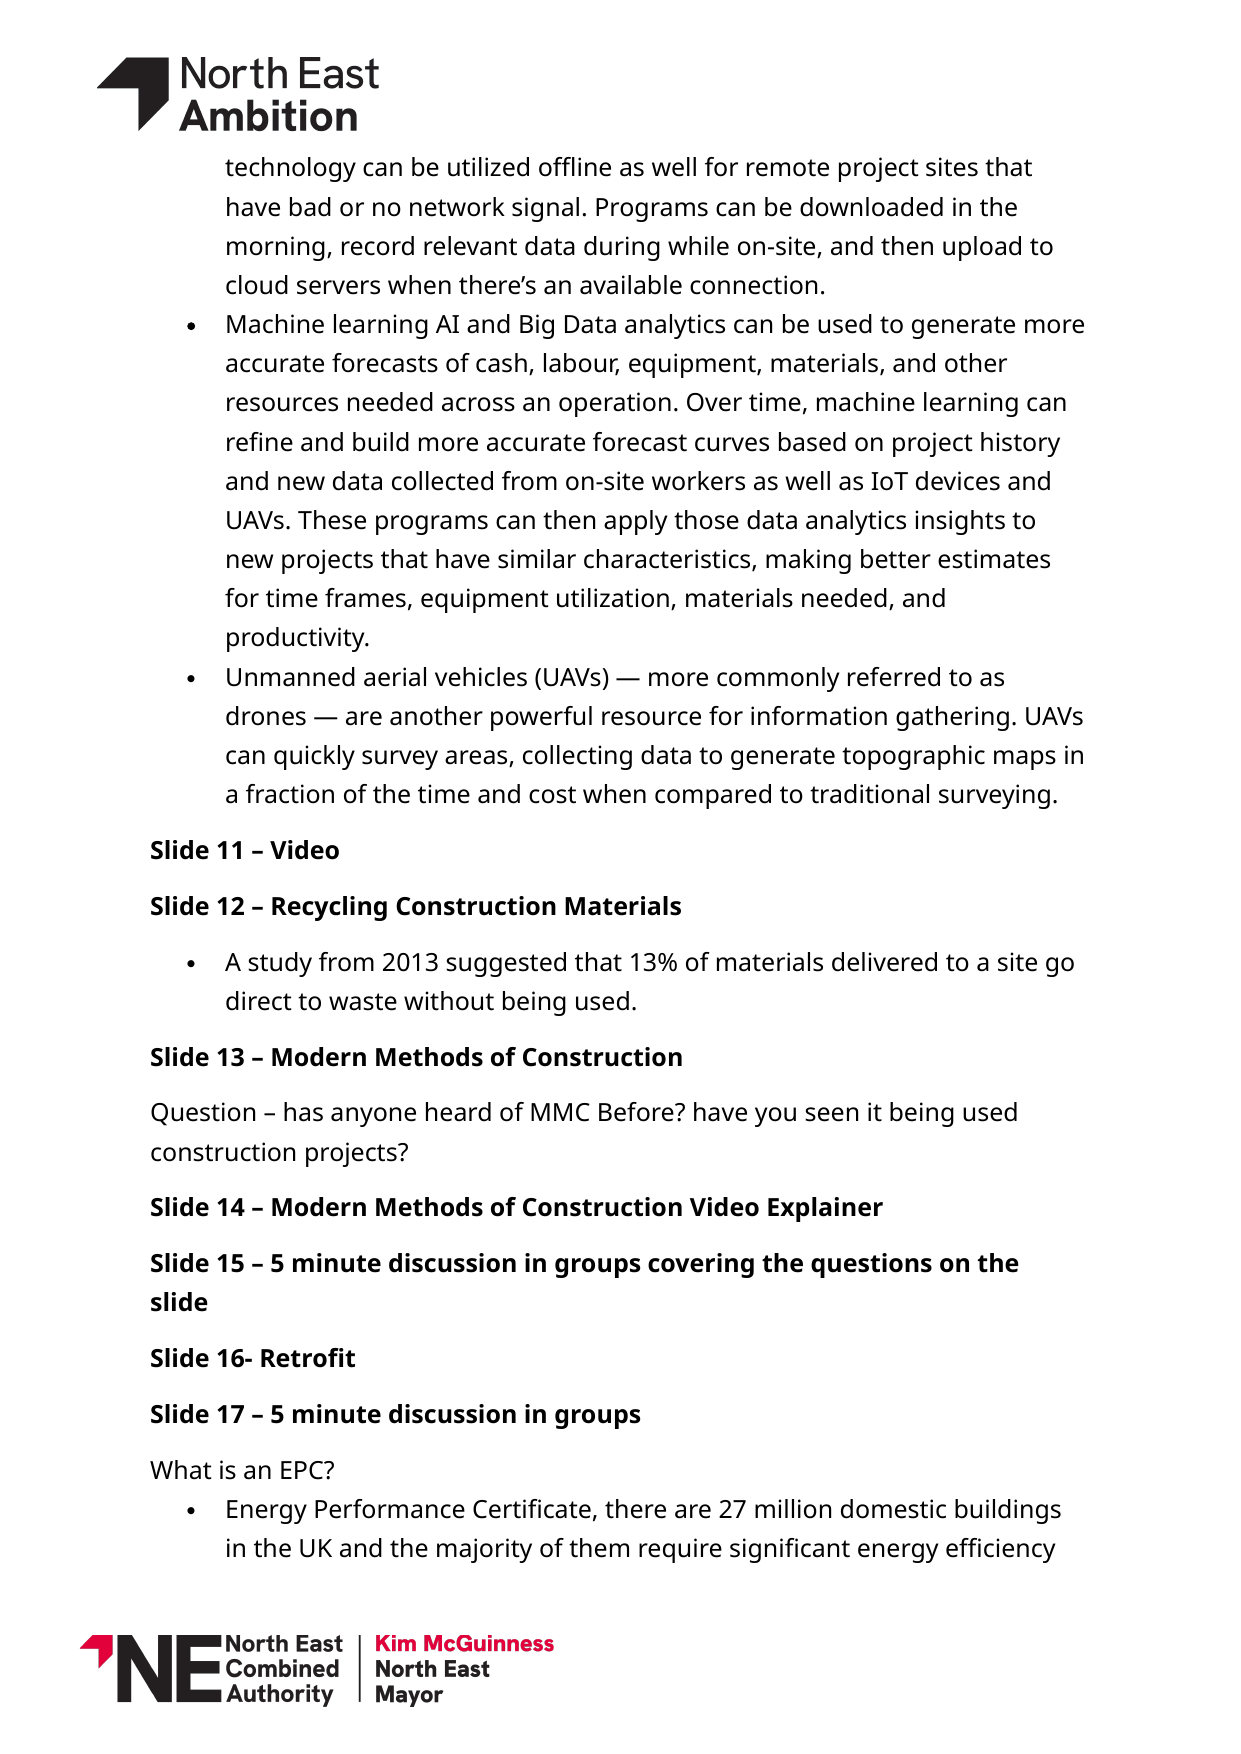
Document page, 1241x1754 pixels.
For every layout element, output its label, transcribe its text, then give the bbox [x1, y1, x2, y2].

list A study from 2013 suggested that 13% of materials delivered to a site go direct to waste without being used. [187, 944, 1090, 1017]
text Slide 13 – Modern Methods of Construction [150, 1039, 1090, 1073]
text Slide 11 – Video [150, 832, 1090, 867]
text Slide 14 – Modern Methods of Construction Video Explainer [150, 1190, 1090, 1224]
picture [79, 1635, 554, 1707]
text Slide 16- Retrofit [150, 1341, 1090, 1375]
text What is an EPC? [150, 1452, 1090, 1487]
text Slide 12 – Recycling Construction Materials [150, 888, 1090, 922]
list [187, 1492, 1090, 1565]
picture [97, 57, 381, 132]
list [187, 150, 1090, 302]
text Question – has anyone heard of MMC Before? have you seen it being used construction projects? [150, 1095, 1090, 1168]
text Slide 17 – 5 minute discussion in groups [150, 1397, 1090, 1431]
text Slide 15 – 5 minute discussion in groups covering the questions on the slide [150, 1246, 1090, 1319]
list Machine learning AI and Big Data analytics can be used to generate more accurate forecasts of cash, labour, equipment, materials, and other resources needed across an operation. Over time, machine learning can refine and build more accurate forecast curves based on project history and new data collected from on-site workers as well as IoT devices and UAVs. These programs can then apply those data analytics insights to new projects that have similar characteristics, making better estimates for time frames, equipment utilization, materials needed, and productivity. [187, 307, 1090, 654]
list Unmanned aerial vehicles (UAVs) — more commonly referred to as drones — are another powerful resource for information gathering. UAVs can quickly survey areas, collecting data to generate topographic maps in a fraction of the time and cost when compared to traditional surveying. [187, 659, 1090, 811]
